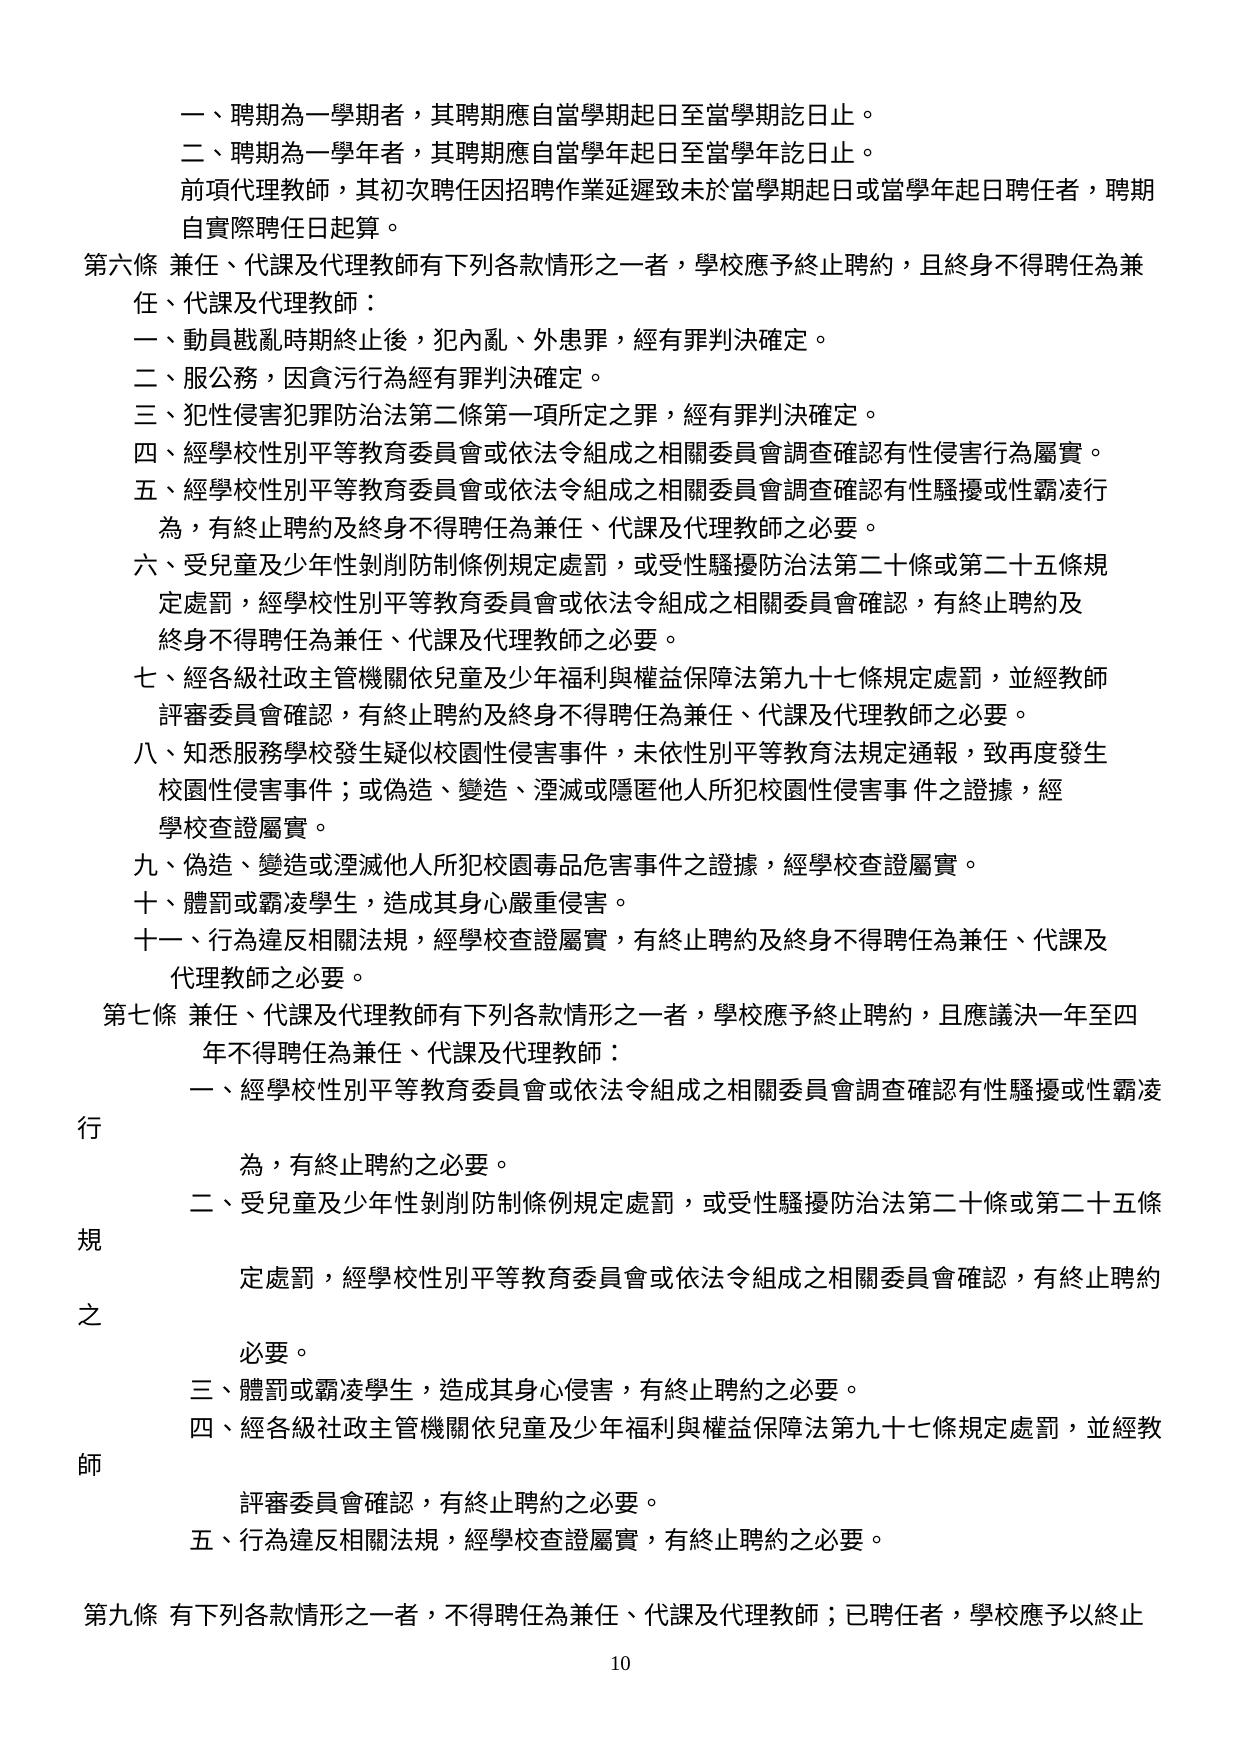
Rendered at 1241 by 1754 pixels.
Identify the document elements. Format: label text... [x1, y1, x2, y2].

text 年不得聘任為兼任、代課及代理教師： [77, 1032, 1163, 1069]
text 前項代理教師，其初次聘任因招聘作業延遲致未於當學期起日或當學年起日聘任者，聘期自實際聘任日起算。 [180, 169, 1163, 244]
text 第六條 兼任、代課及代理教師有下列各款情形之一者，學校應予終止聘約，且終身不得聘任為兼 [77, 244, 1163, 282]
text 代理教師之必要。 [77, 957, 1163, 994]
text 定處罰，經學校性別平等教育委員會或依法令組成之相關委員會確認，有終止聘約及 [77, 582, 1163, 619]
text 二、服公務，因貪污行為經有罪判決確定。 [77, 357, 1163, 394]
text 終身不得聘任為兼任、代課及代理教師之必要。 [77, 619, 1163, 657]
text 學校查證屬實。 [77, 807, 1163, 844]
text 任、代課及代理教師： [77, 282, 1163, 319]
text 一、經學校性別平等教育委員會或依法令組成之相關委員會調查確認有性騷擾或性霸凌行 [77, 1069, 1163, 1144]
text 為，有終止聘約之必要。 [77, 1144, 1163, 1182]
text 為，有終止聘約及終身不得聘任為兼任、代課及代理教師之必要。 [77, 507, 1163, 544]
text 評審委員會確認，有終止聘約之必要。 [77, 1482, 1163, 1519]
text 四、經學校性別平等教育委員會或依法令組成之相關委員會調查確認有性侵害行為屬實。 [77, 432, 1163, 469]
text 三、體罰或霸凌學生，造成其身心侵害，有終止聘約之必要。 [77, 1369, 1163, 1407]
text 六、受兒童及少年性剝削防制條例規定處罰，或受性騷擾防治法第二十條或第二十五條規 [77, 544, 1163, 582]
text 一、聘期為一學期者，其聘期應自當學期起日至當學期訖日止。 [180, 94, 1163, 132]
text 五、行為違反相關法規，經學校查證屬實，有終止聘約之必要。 [77, 1519, 1163, 1557]
text 十、體罰或霸凌學生，造成其身心嚴重侵害。 [77, 882, 1163, 919]
text 第九條 有下列各款情形之一者，不得聘任為兼任、代課及代理教師；已聘任者，學校應予以終止 [77, 1594, 1163, 1632]
text 五、經學校性別平等教育委員會或依法令組成之相關委員會調查確認有性騷擾或性霸凌行 [77, 469, 1163, 507]
text 二、聘期為一學年者，其聘期應自當學年起日至當學年訖日止。 [180, 132, 1163, 169]
text 四、經各級社政主管機關依兒童及少年福利與權益保障法第九十七條規定處罰，並經教師 [77, 1407, 1163, 1482]
text 七、經各級社政主管機關依兒童及少年福利與權益保障法第九十七條規定處罰，並經教師 [77, 657, 1163, 694]
text 定處罰，經學校性別平等教育委員會或依法令組成之相關委員會確認，有終止聘約之 [77, 1257, 1163, 1332]
text 一、動員戡亂時期終止後，犯內亂、外患罪，經有罪判決確定。 [77, 319, 1163, 357]
text 必要。 [77, 1332, 1163, 1369]
text 第七條 兼任、代課及代理教師有下列各款情形之一者，學校應予終止聘約，且應議決一年至四 [77, 994, 1163, 1032]
text 八、知悉服務學校發生疑似校園性侵害事件，未依性別平等教育法規定通報，致再度發生 [77, 732, 1163, 769]
text 十一、行為違反相關法規，經學校查證屬實，有終止聘約及終身不得聘任為兼任、代課及 [77, 919, 1163, 957]
text 三、犯性侵害犯罪防治法第二條第一項所定之罪，經有罪判決確定。 [77, 394, 1163, 432]
text 九、偽造、變造或湮滅他人所犯校園毒品危害事件之證據，經學校查證屬實。 [77, 844, 1163, 882]
text 評審委員會確認，有終止聘約及終身不得聘任為兼任、代課及代理教師之必要。 [77, 694, 1163, 732]
text 二、受兒童及少年性剝削防制條例規定處罰，或受性騷擾防治法第二十條或第二十五條規 [77, 1182, 1163, 1257]
text 校園性侵害事件；或偽造、變造、湮滅或隱匿他人所犯校園性侵害事 件之證據，經 [77, 769, 1163, 807]
